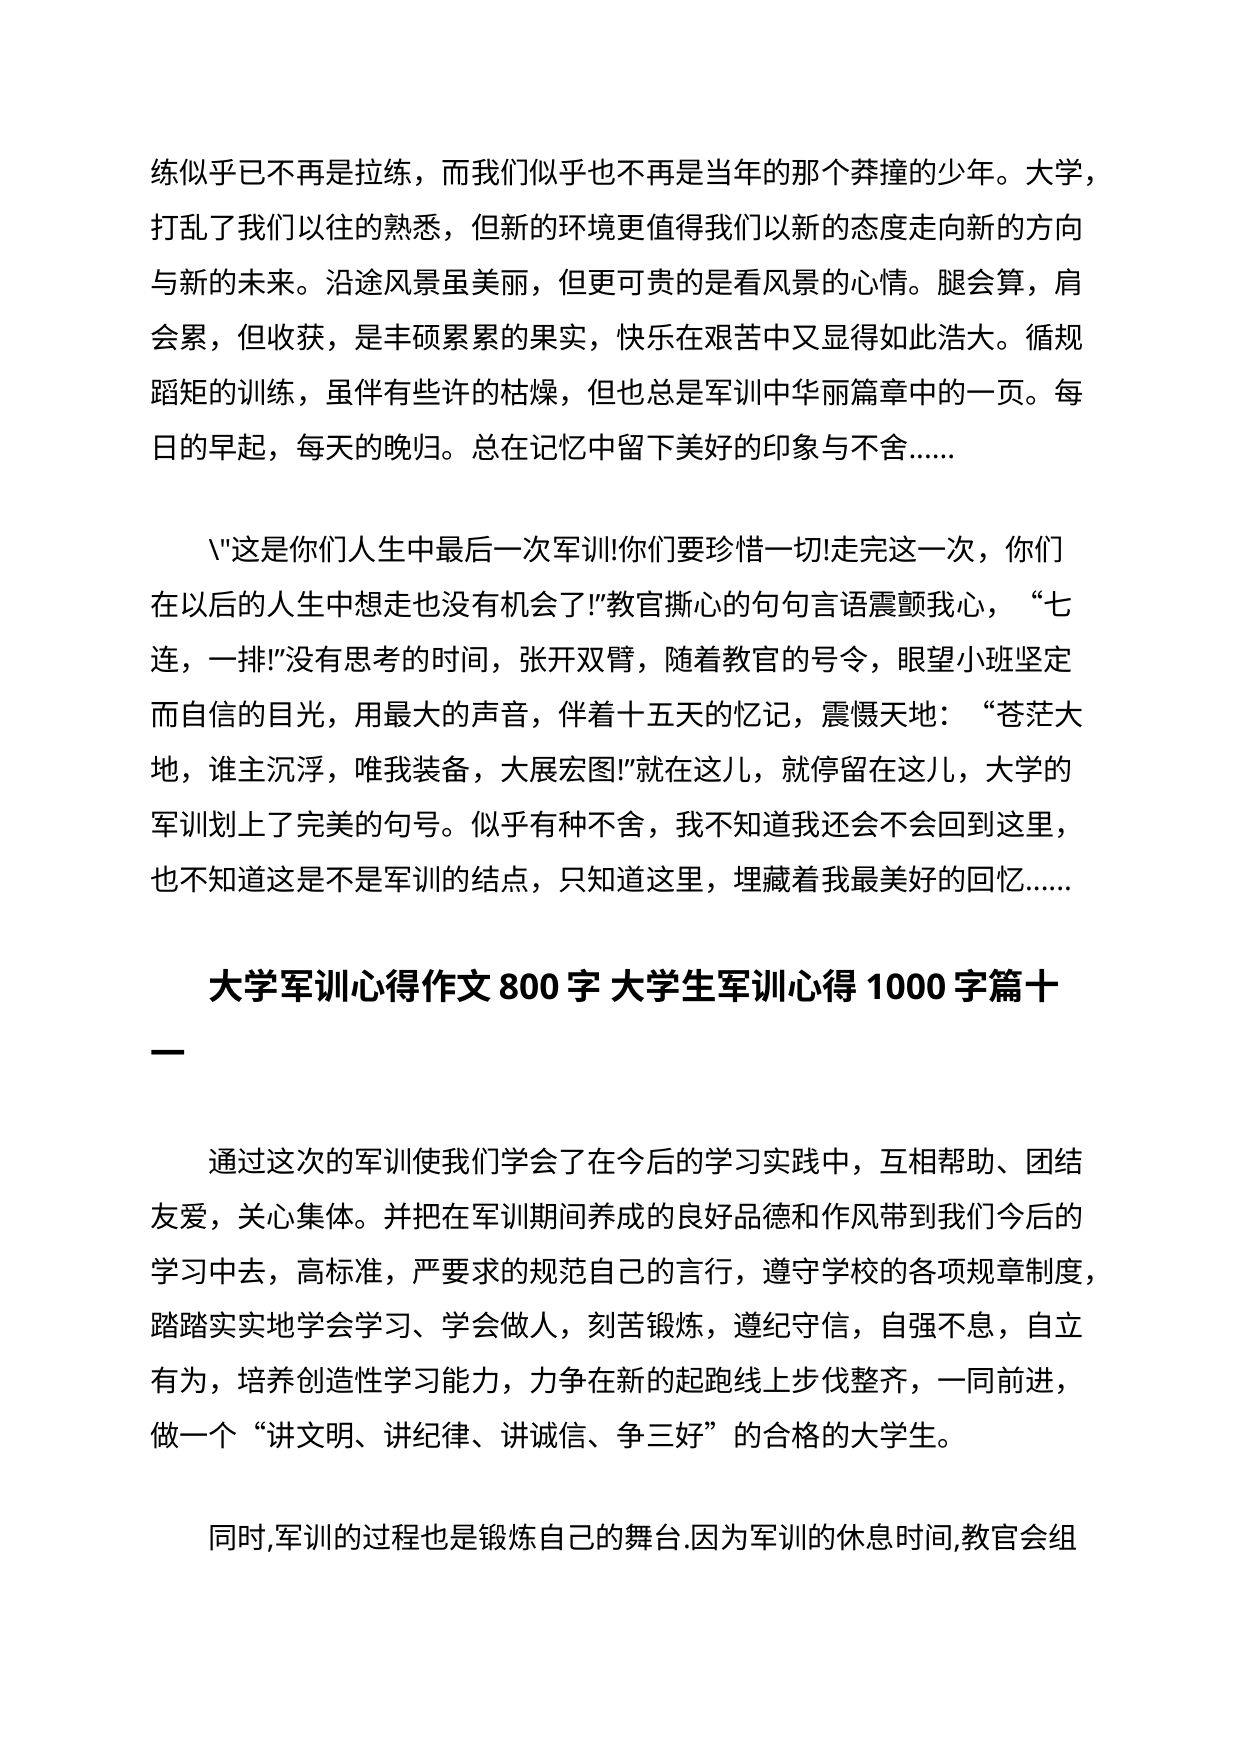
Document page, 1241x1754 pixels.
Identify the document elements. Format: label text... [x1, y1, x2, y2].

text 通过这次的军训使我们学会了在今后的学习实践中，互相帮助、团结友爱，关心集体。并把在军训期间养成的良好品德和作风带到我们今后的学习中去，高标准，严要求的规范自己的言行，遵守学校的各项规章制度，踏踏实实地学会学习、学会做人，刻苦锻炼，遵纪守信，自强不息，自立有为，培养创造性学习能力，力争在新的起跑线上步伐整齐，一同前进，做一个“讲文明、讲纪律、讲诚信、争三好”的合格的大学生。 [150, 1138, 1090, 1455]
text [150, 150, 1090, 467]
text \"这是你们人生中最后一次军训!你们要珍惜一切!走完这一次，你们在以后的人生中想走也没有机会了!”教官撕心的句句言语震颤我心，“七连，一排!”没有思考的时间，张开双臂，随着教官的号令，眼望小班坚定而自信的目光，用最大的声音，伴着十五天的忆记，震慑天地：“苍茫大地，谁主沉浮，唯我装备，大展宏图!”就在这儿，就停留在这儿，大学的军训划上了完美的句号。似乎有种不舍，我不知道我还会不会回到这里，也不知道这是不是军训的结点，只知道这里，埋藏着我最美好的回忆...... [150, 526, 1090, 899]
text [150, 1514, 1090, 1557]
text 大学军训心得作文800字 大学生军训心得1000字篇十一 [150, 958, 1090, 1076]
